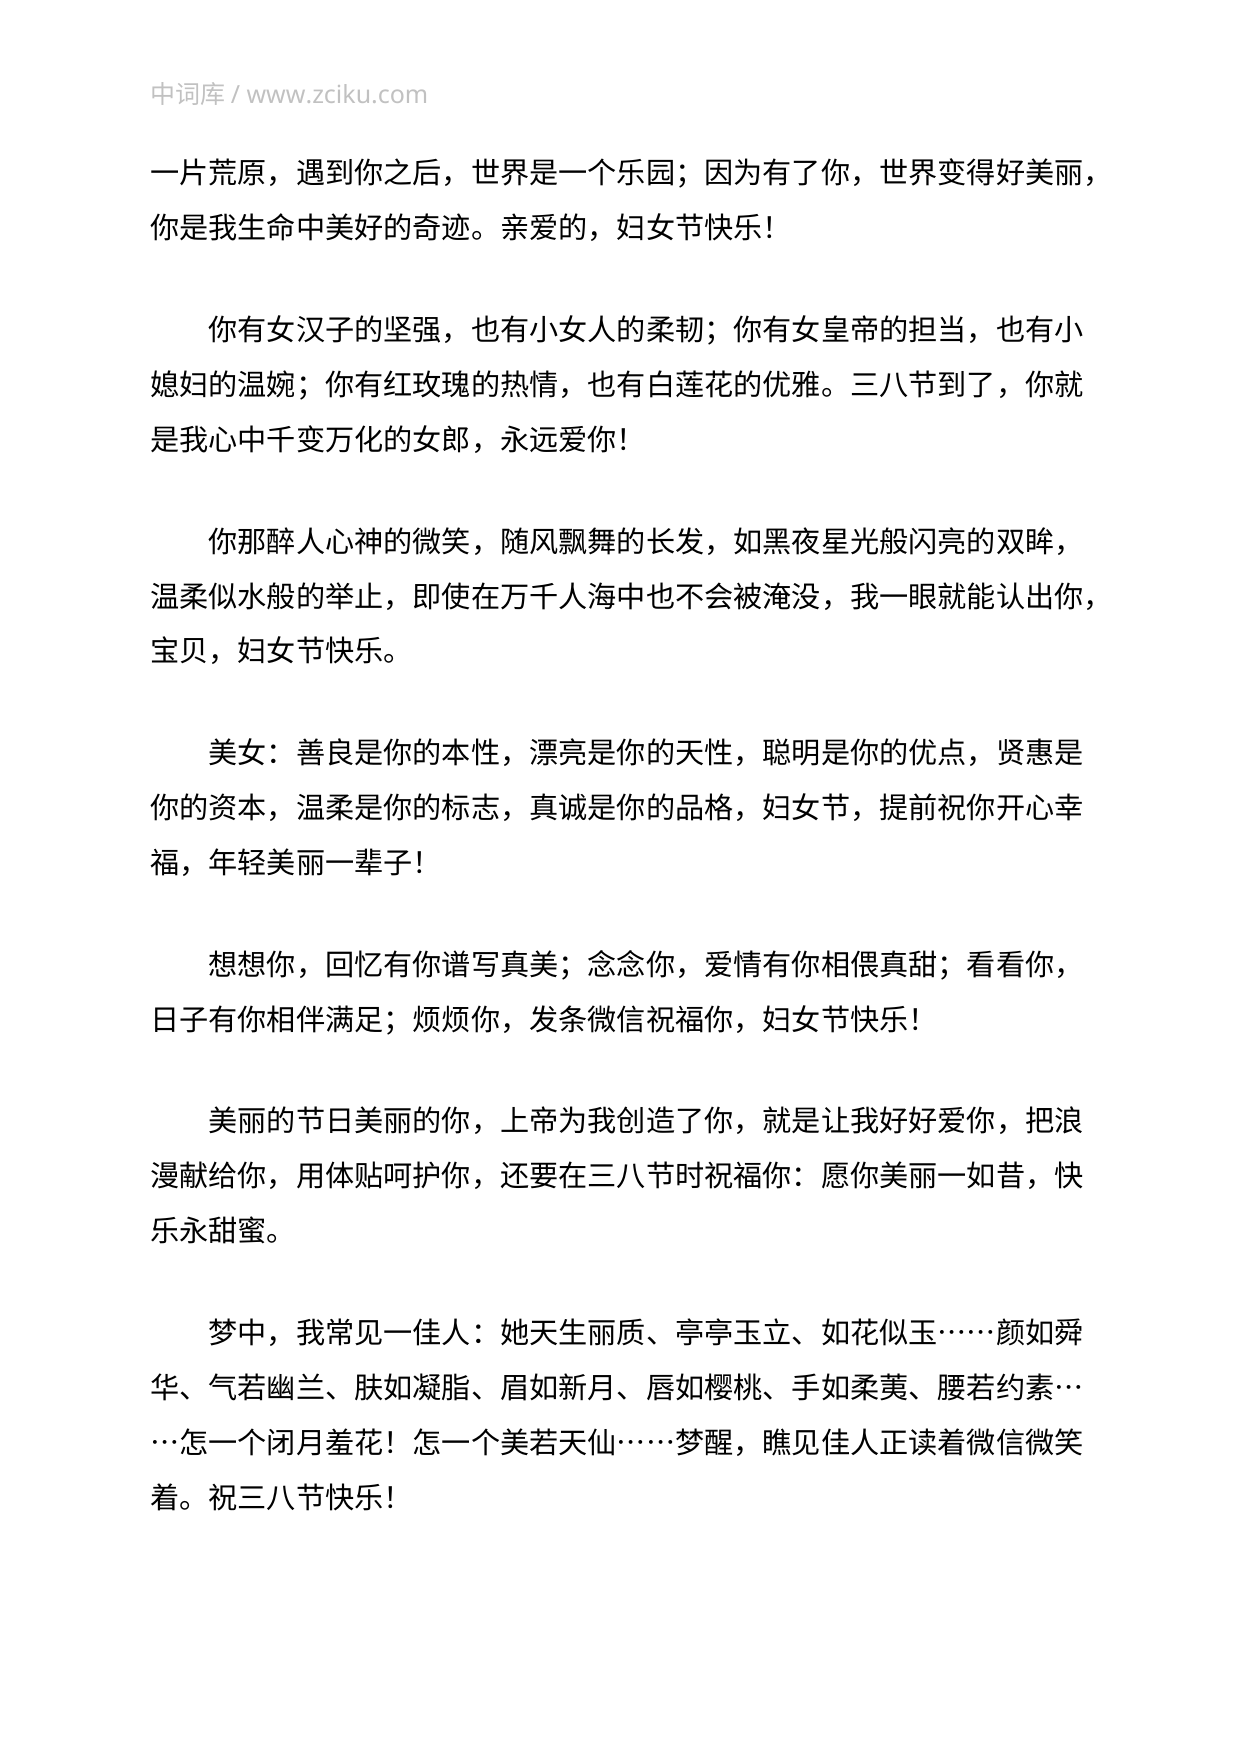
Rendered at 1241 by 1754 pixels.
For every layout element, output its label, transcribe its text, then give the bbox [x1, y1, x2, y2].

text 你那醉人心神的微笑，随风飘舞的长发，如黑夜星光般闪亮的双眸，温柔似水般的举止，即使在万千人海中也不会被淹没，我一眼就能认出你，宝贝，妇女节快乐。 [150, 518, 1090, 670]
text 美丽的节日美丽的你，上帝为我创造了你，就是让我好好爱你，把浪漫献给你，用体贴呵护你，还要在三八节时祝福你：愿你美丽一如昔，快乐永甜蜜。 [150, 1098, 1090, 1250]
text 你有女汉子的坚强，也有小女人的柔韧；你有女皇帝的担当，也有小媳妇的温婉；你有红玫瑰的热情，也有白莲花的优雅。三八节到了，你就是我心中千变万化的女郎，永远爱你！ [150, 307, 1090, 459]
text 梦中，我常见一佳人：她天生丽质、亭亭玉立、如花似玉……颜如舜华、气若幽兰、肤如凝脂、眉如新月、唇如樱桃、手如柔荑、腰若约素……怎一个闭月羞花！怎一个美若天仙……梦醒，瞧见佳人正读着微信微笑着。祝三八节快乐！ [150, 1309, 1090, 1517]
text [150, 150, 1090, 247]
text 美女：善良是你的本性，漂亮是你的天性，聪明是你的优点，贤惠是你的资本，温柔是你的标志，真诚是你的品格，妇女节，提前祝你开心幸福，年轻美丽一辈子！ [150, 730, 1090, 882]
text 想想你，回忆有你谱写真美；念念你，爱情有你相偎真甜；看看你，日子有你相伴满足；烦烦你，发条微信祝福你，妇女节快乐！ [150, 941, 1090, 1038]
